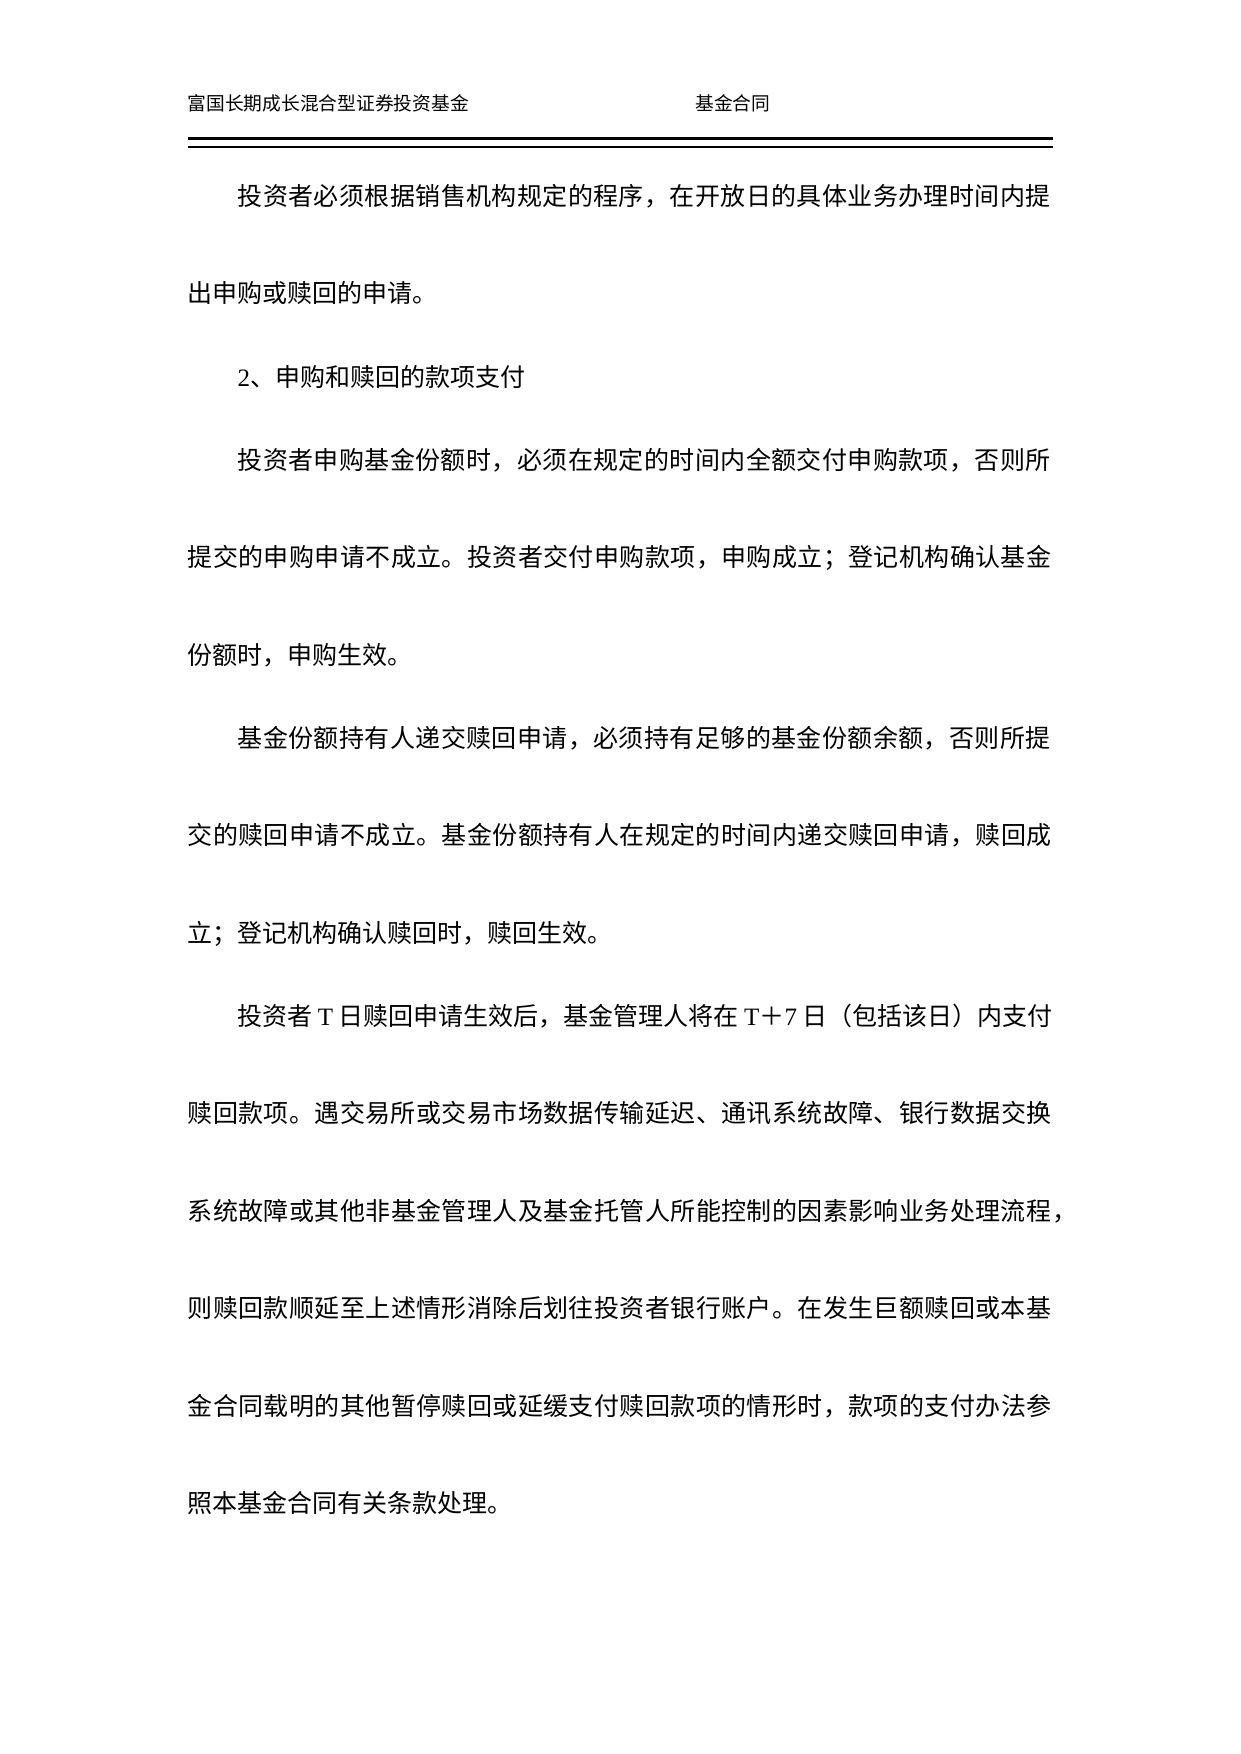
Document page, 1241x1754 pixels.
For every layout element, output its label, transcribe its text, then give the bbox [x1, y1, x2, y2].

text 基金份额持有人递交赎回申请，必须持有足够的基金份额余额，否则所提交的赎回申请不成立。基金份额持有人在规定的时间内递交赎回申请，赎回成立；登记机构确认赎回时，赎回生效。 [187, 704, 1053, 964]
text 投资者申购基金份额时，必须在规定的时间内全额交付申购款项，否则所提交的申购申请不成立。投资者交付申购款项，申购成立；登记机构确认基金份额时，申购生效。 [187, 426, 1053, 686]
text 投资者T日赎回申请生效后，基金管理人将在T＋7日（包括该日）内支付赎回款项。遇交易所或交易市场数据传输延迟、通讯系统故障、银行数据交换系统故障或其他非基金管理人及基金托管人所能控制的因素影响业务处理流程，则赎回款顺延至上述情形消除后划往投资者银行账户。在发生巨额赎回或本基金合同载明的其他暂停赎回或延缓支付赎回款项的情形时，款项的支付办法参照本基金合同有关条款处理。 [187, 982, 1053, 1534]
text 投资者必须根据销售机构规定的程序，在开放日的具体业务办理时间内提出申购或赎回的申请。 [187, 162, 1053, 324]
text 2、申购和赎回的款项支付 [187, 343, 1053, 408]
